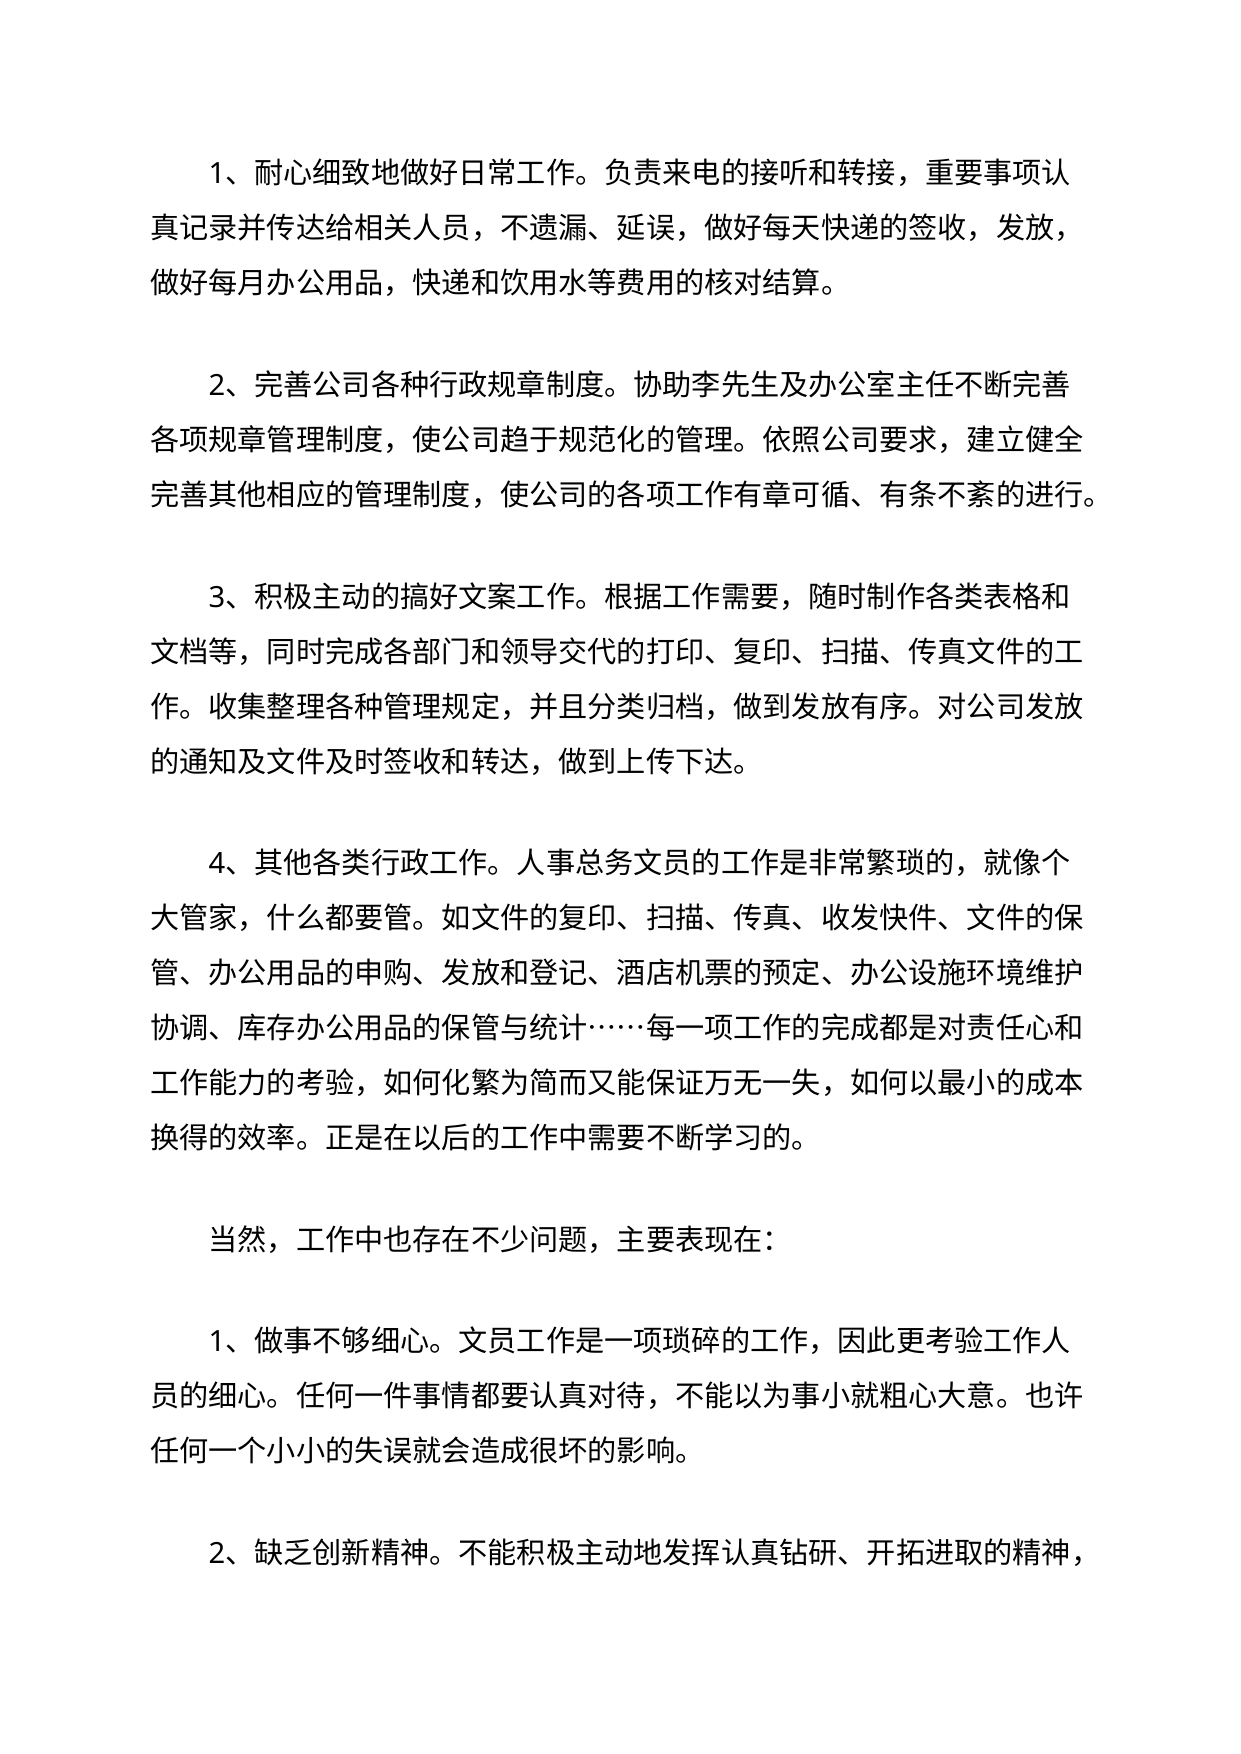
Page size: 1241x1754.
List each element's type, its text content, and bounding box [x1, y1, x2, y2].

text 1、耐心细致地做好日常工作。负责来电的接听和转接，重要事项认真记录并传达给相关人员，不遗漏、延误，做好每天快递的签收，发放，做好每月办公用品，快递和饮用水等费用的核对结算。 [150, 150, 1090, 302]
text 3、积极主动的搞好文案工作。根据工作需要，随时制作各类表格和文档等，同时完成各部门和领导交代的打印、复印、扫描、传真文件的工作。收集整理各种管理规定，并且分类归档，做到发放有序。对公司发放的通知及文件及时签收和转达，做到上传下达。 [150, 573, 1090, 780]
text 1、做事不够细心。文员工作是一项琐碎的工作，因此更考验工作人员的细心。任何一件事情都要认真对待，不能以为事小就粗心大意。也许任何一个小小的失误就会造成很坏的影响。 [150, 1318, 1090, 1470]
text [150, 1530, 1090, 1572]
text 2、完善公司各种行政规章制度。协助李先生及办公室主任不断完善各项规章管理制度，使公司趋于规范化的管理。依照公司要求，建立健全完善其他相应的管理制度，使公司的各项工作有章可循、有条不紊的进行。 [150, 362, 1090, 514]
text 当然，工作中也存在不少问题，主要表现在： [150, 1216, 1090, 1258]
text 4、其他各类行政工作。人事总务文员的工作是非常繁琐的，就像个大管家，什么都要管。如文件的复印、扫描、传真、收发快件、文件的保管、办公用品的申购、发放和登记、酒店机票的预定、办公设施环境维护协调、库存办公用品的保管与统计……每一项工作的完成都是对责任心和工作能力的考验，如何化繁为简而又能保证万无一失，如何以最小的成本换得的效率。正是在以后的工作中需要不断学习的。 [150, 840, 1090, 1157]
